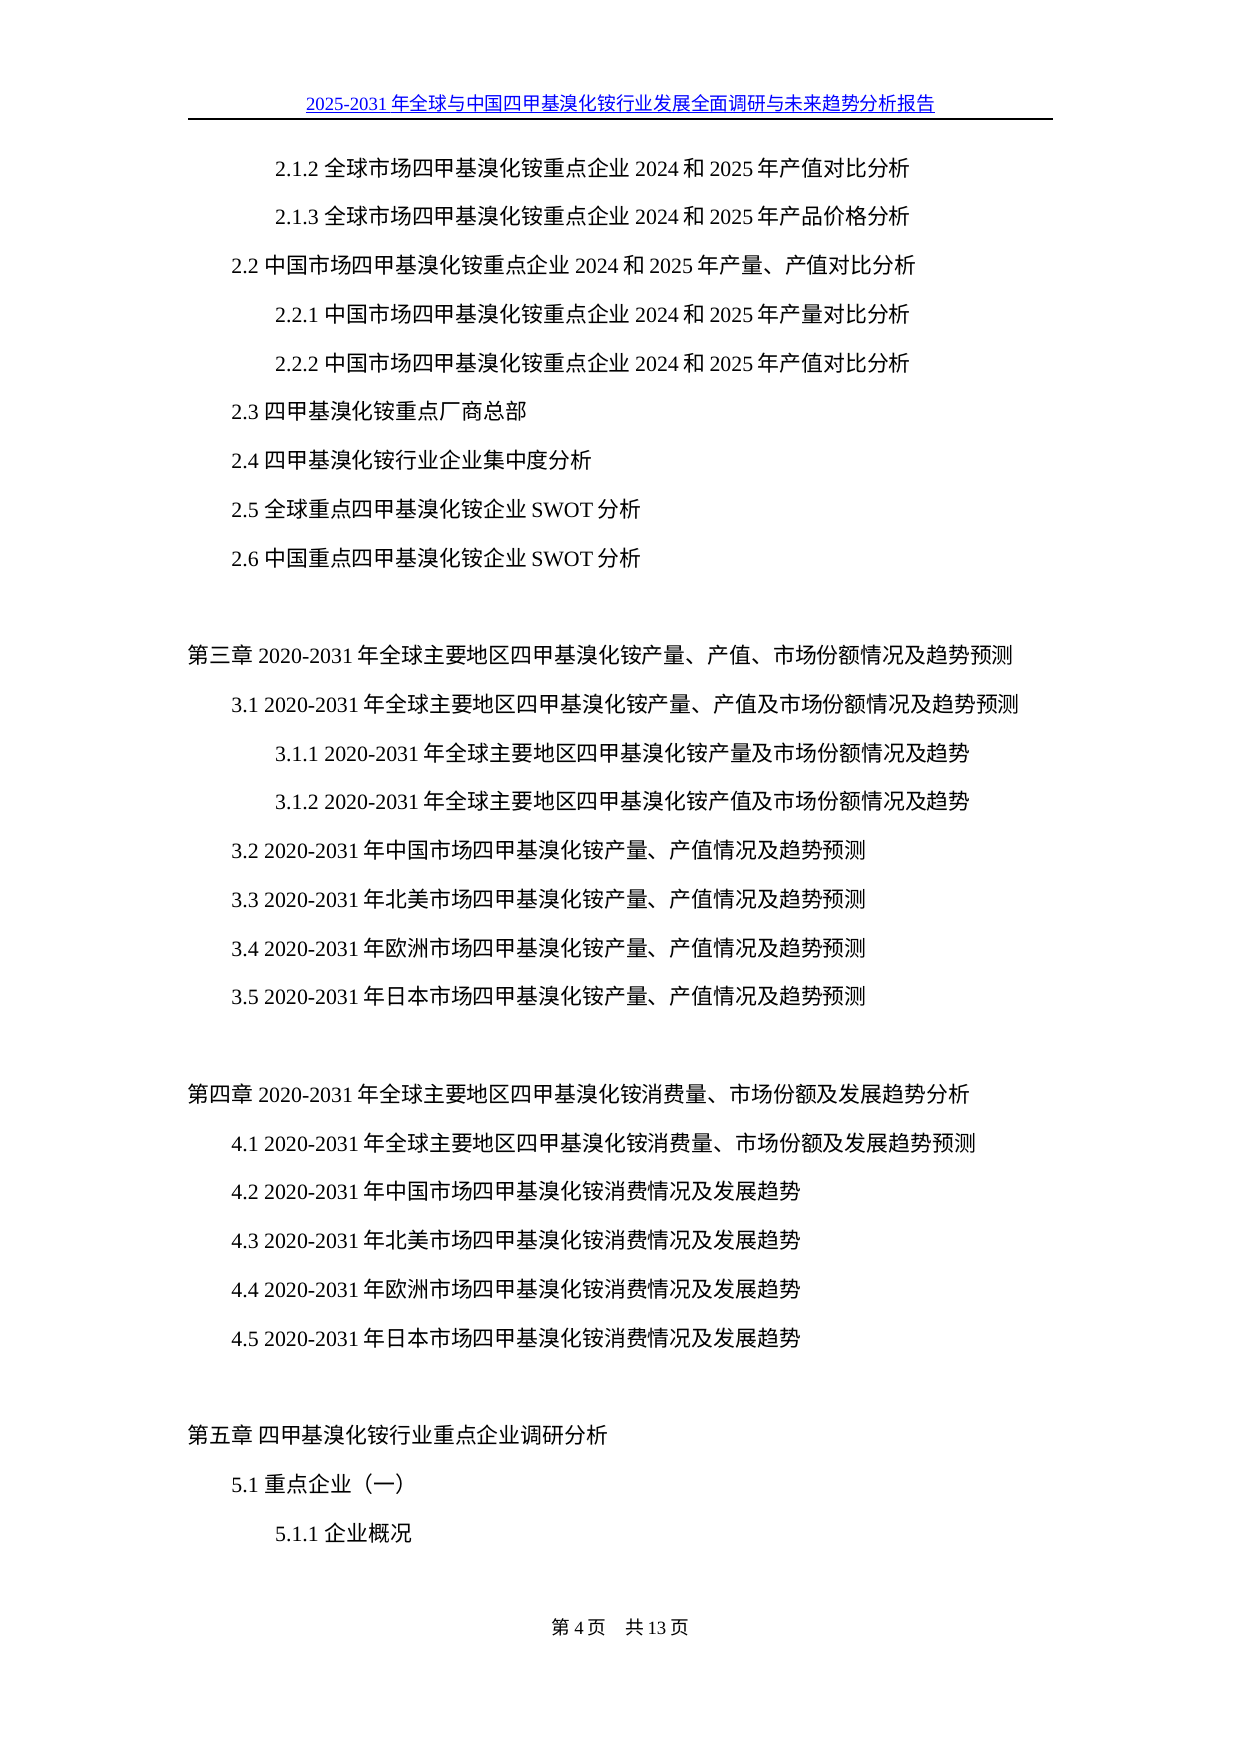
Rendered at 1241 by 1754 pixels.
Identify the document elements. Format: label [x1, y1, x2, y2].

text [187, 150, 1053, 1548]
